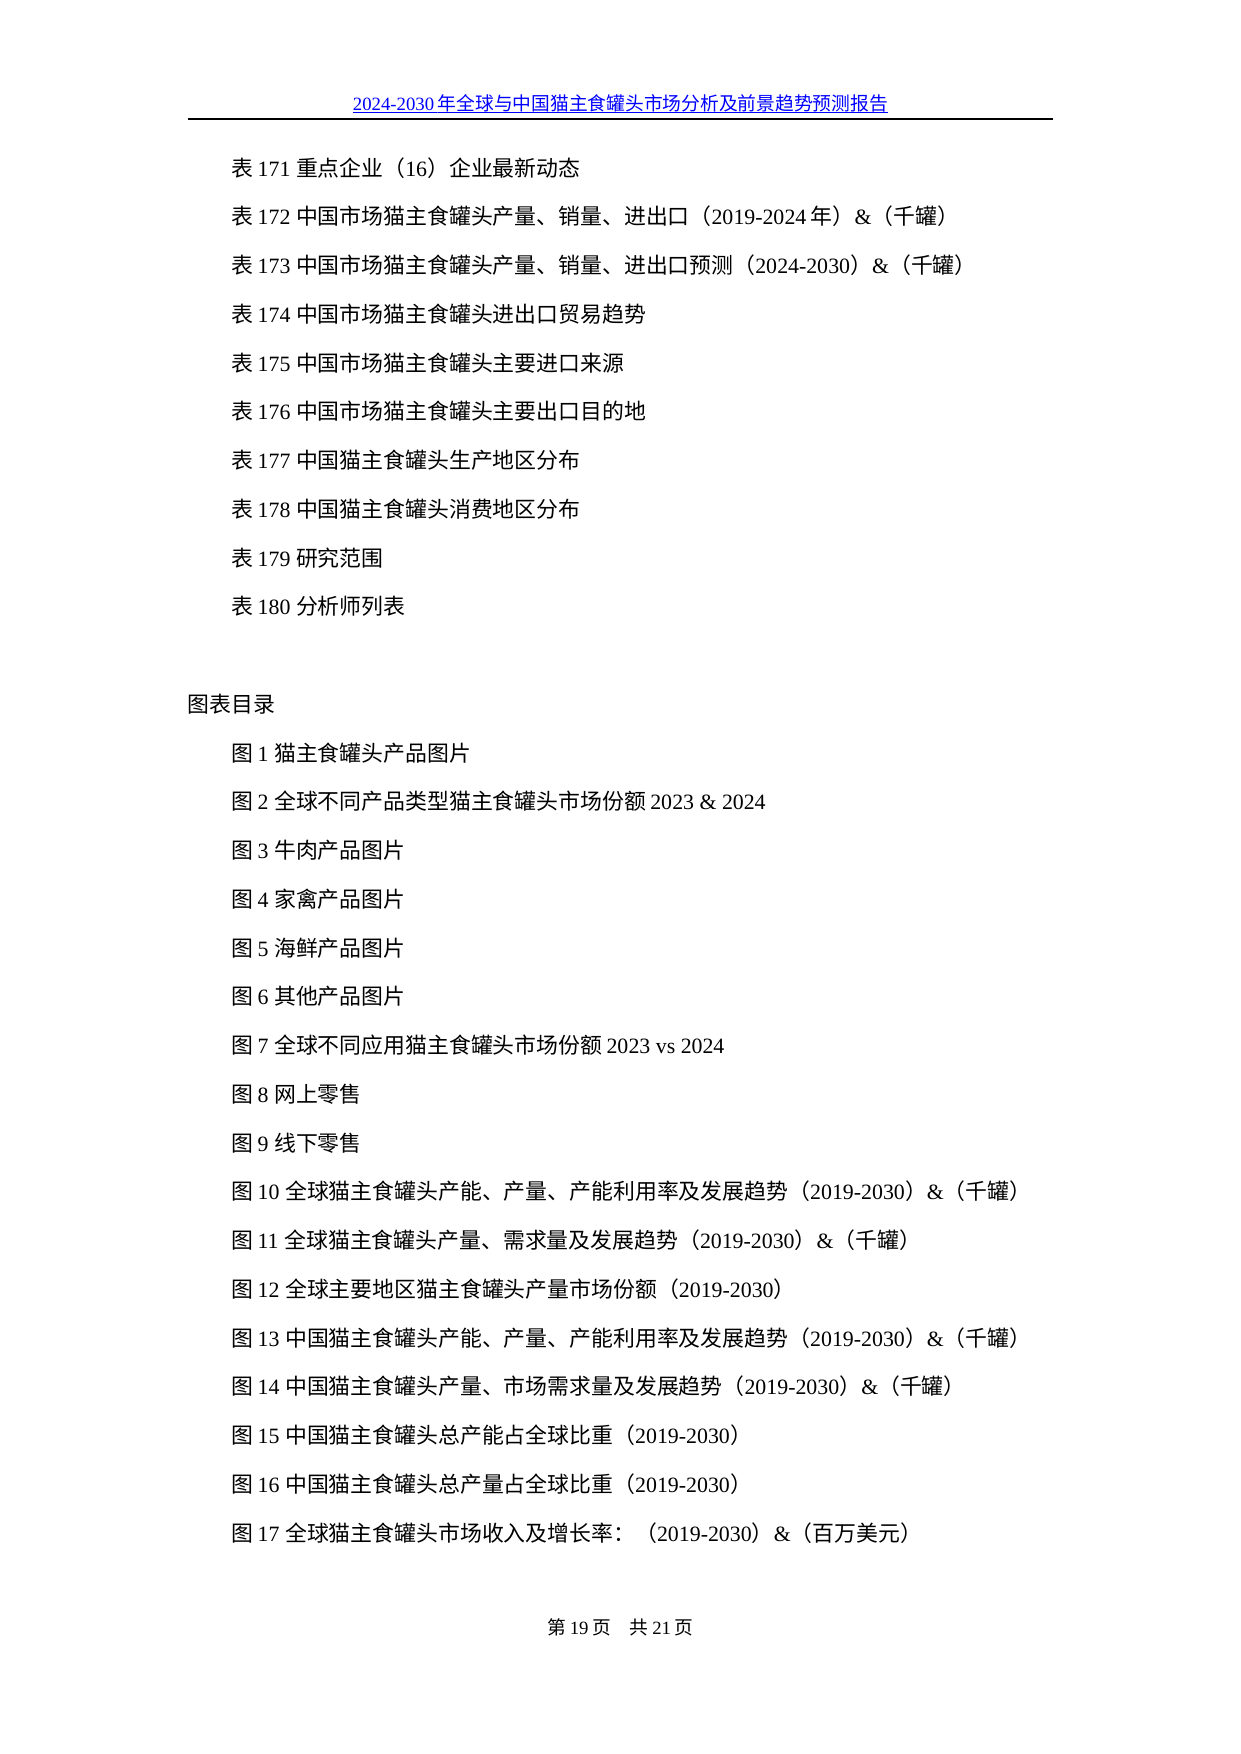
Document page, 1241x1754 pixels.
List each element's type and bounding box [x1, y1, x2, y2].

text [187, 150, 1053, 1548]
